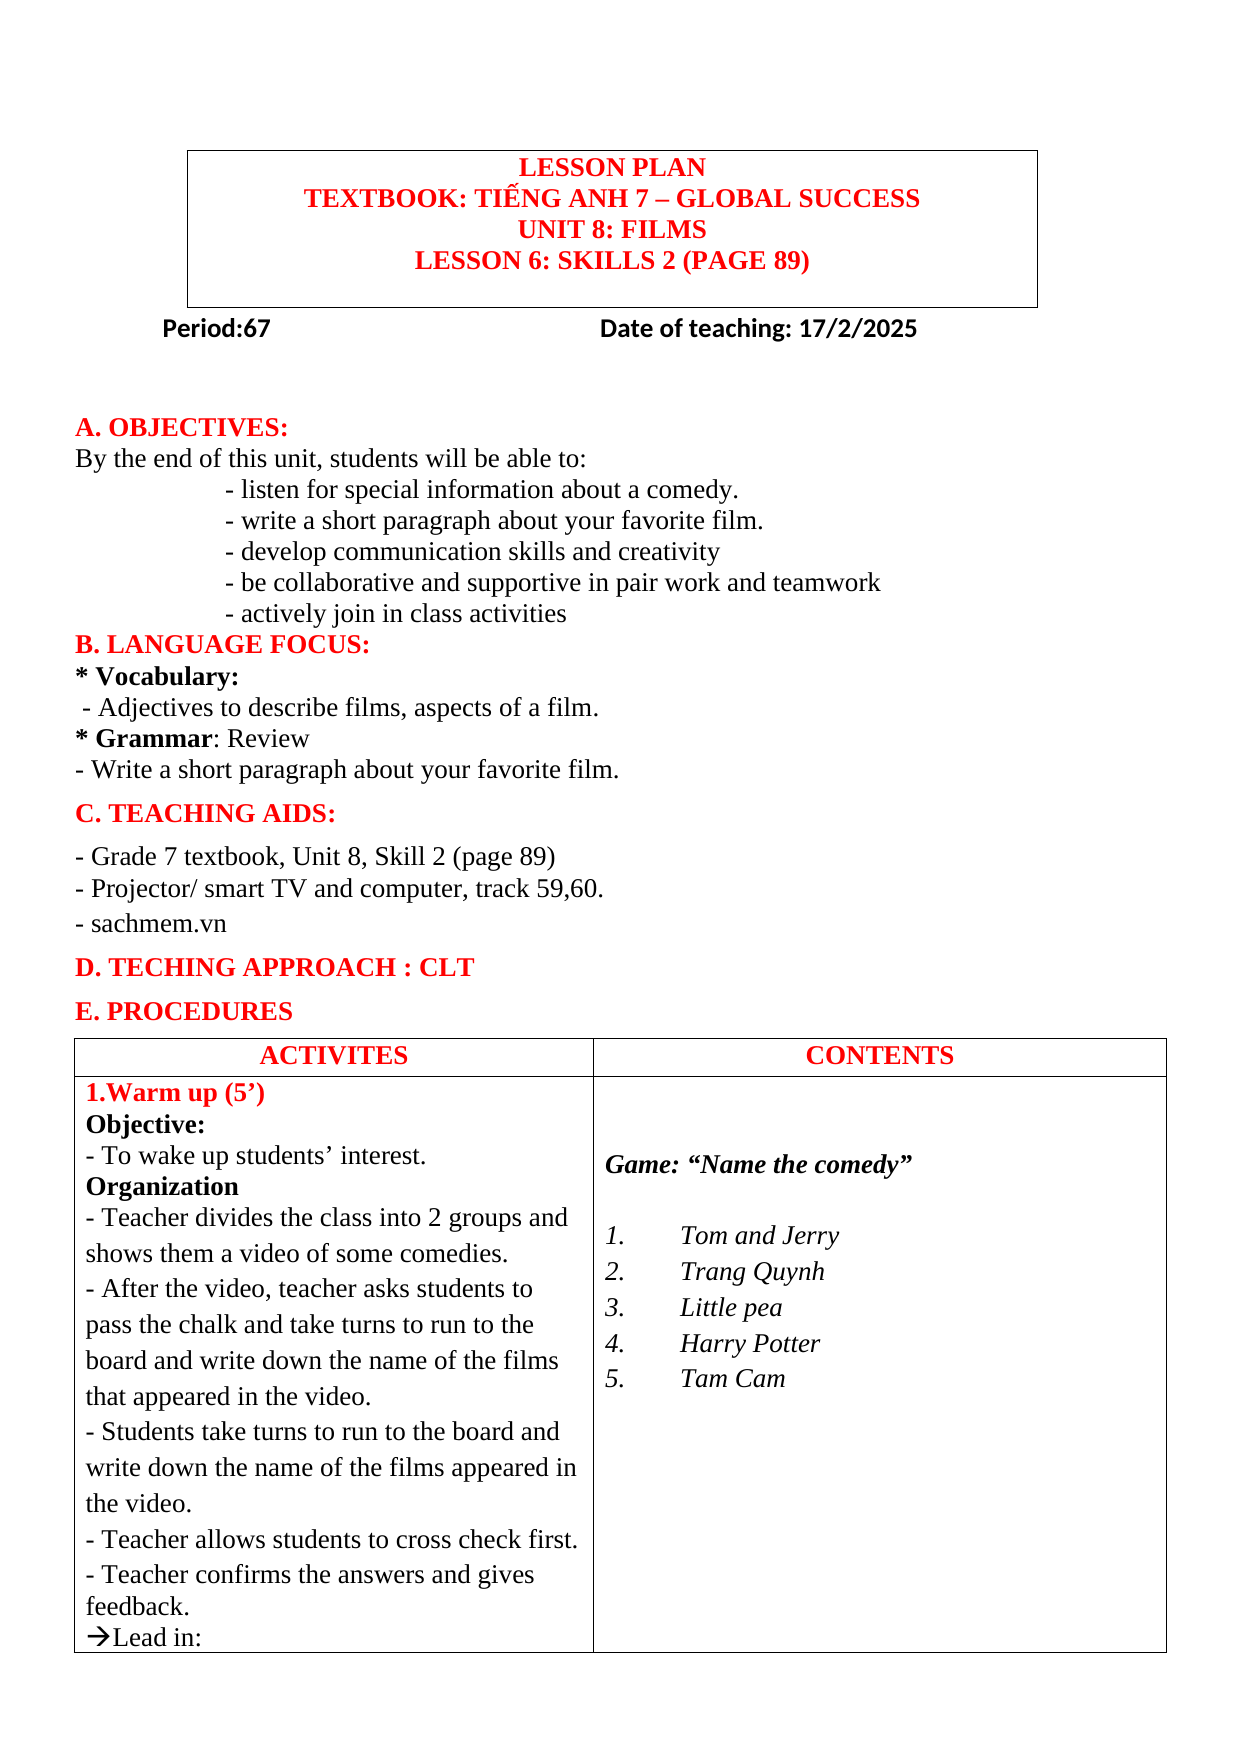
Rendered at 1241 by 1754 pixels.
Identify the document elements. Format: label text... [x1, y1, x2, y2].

text * Vocabulary: [75, 660, 1165, 691]
text - Adjectives to describe films, aspects of a film. [75, 691, 1165, 722]
table_header CONTENTS [594, 1039, 1166, 1076]
text Period:67 Date of teaching: 17/2/2025 [75, 312, 1165, 345]
text - sachmem.vn [75, 907, 1165, 938]
text - listen for special information about a comedy. [150, 473, 1165, 504]
text B. LANGUAGE FOCUS: [75, 629, 1165, 660]
text - Write a short paragraph about your favorite film. [75, 753, 1165, 784]
text - develop communication skills and creativity [150, 535, 1165, 566]
text C. TEACHING AIDS: [75, 797, 1165, 828]
text E. PROCEDURES [75, 995, 1165, 1026]
text - actively join in class activities [150, 597, 1165, 629]
text By the end of this unit, students will be able to: [75, 442, 1165, 473]
table_header LESSON PLAN TEXTBOOK: TIẾNG ANH 7 – GLOBAL SUCCESS UNIT 8: FILMS LESSON 6: SKILLS 2 (PAGE 89) [188, 151, 1037, 307]
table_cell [75, 1077, 593, 1652]
table_header ACTIVITES [75, 1039, 593, 1076]
text D. TECHING APPROACH : CLT [75, 951, 1165, 982]
text - be collaborative and supportive in pair work and teamwork [150, 566, 1165, 597]
text - Grade 7 textbook, Unit 8, Skill 2 (page 89) [75, 841, 1165, 872]
text - Projector/ smart TV and computer, track 59,60. [75, 872, 1165, 903]
text * Grammar: Review [75, 722, 1165, 753]
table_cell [594, 1077, 1166, 1652]
text A. OBJECTIVES: [75, 411, 1165, 442]
text - write a short paragraph about your favorite film. [150, 504, 1165, 535]
